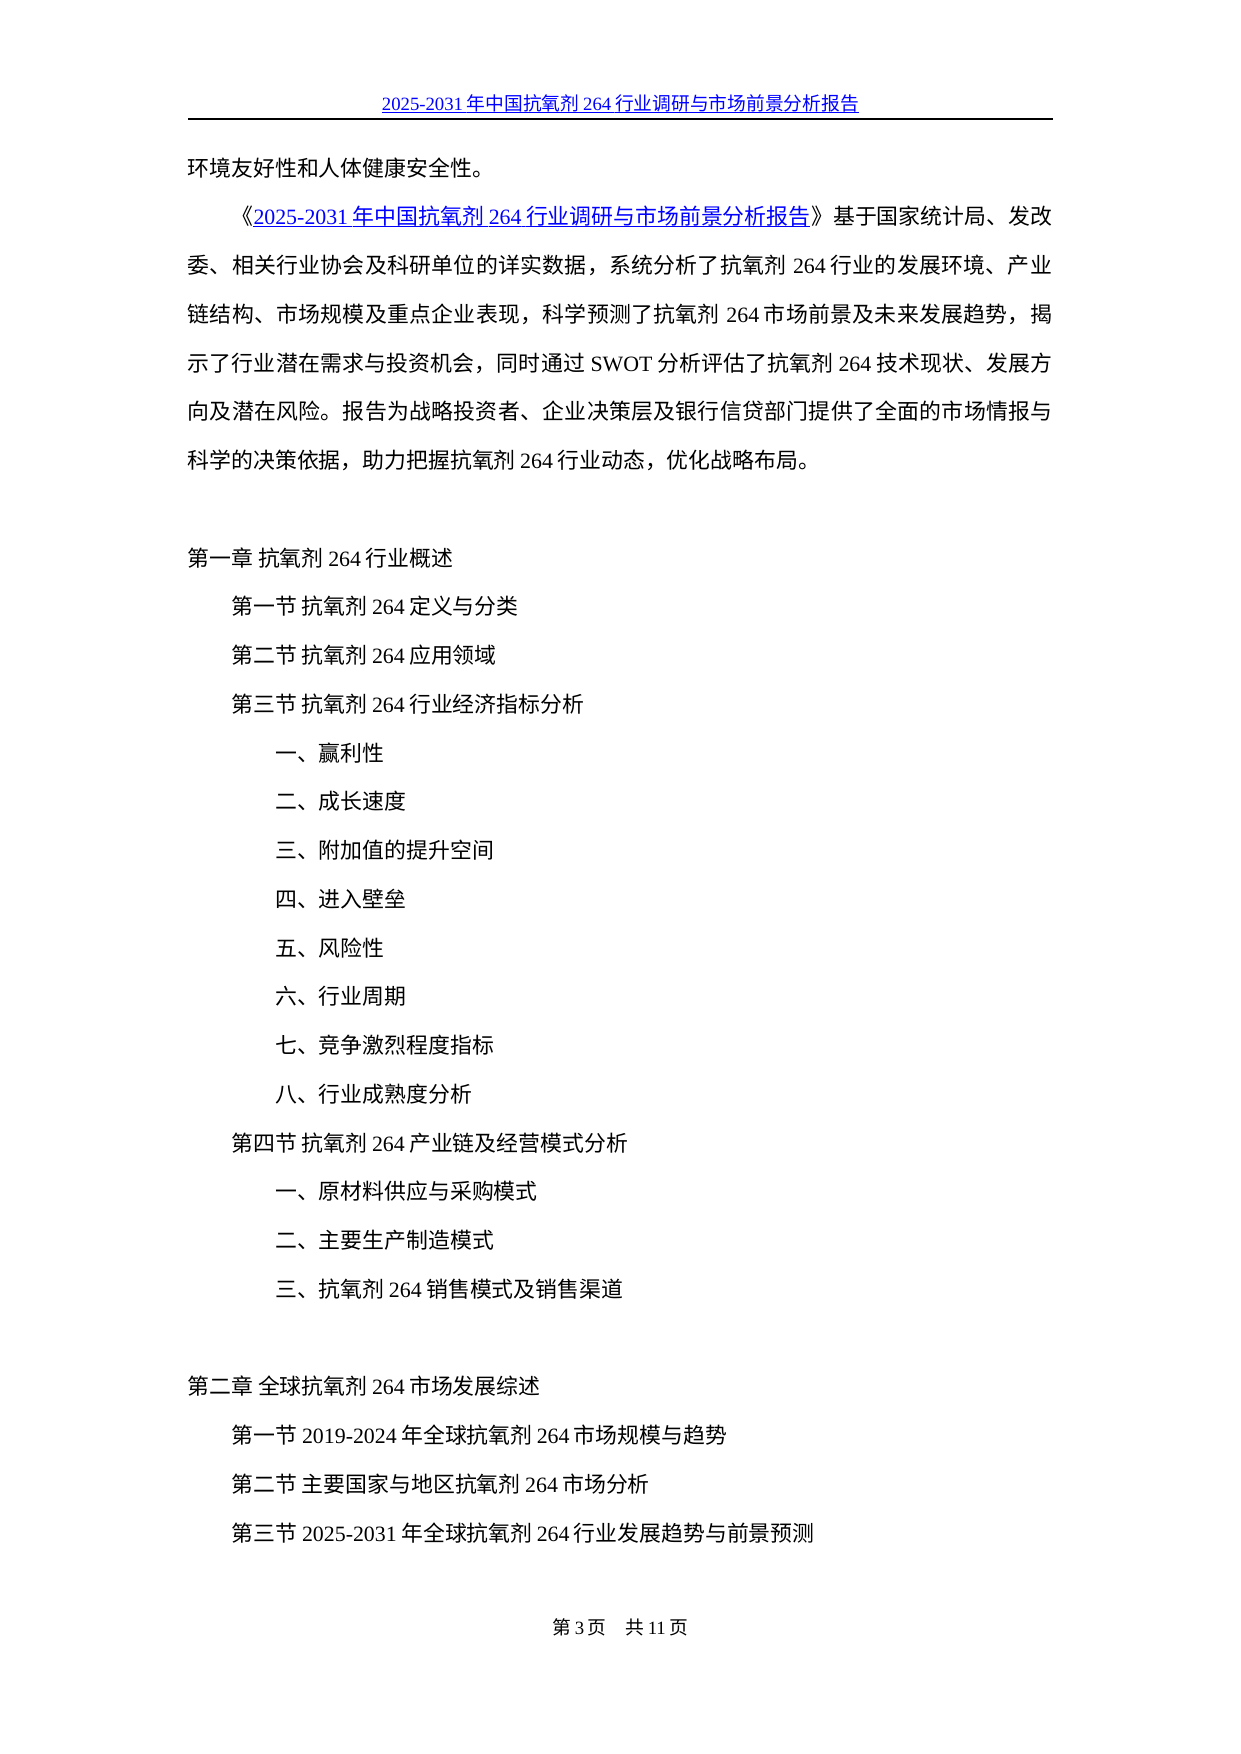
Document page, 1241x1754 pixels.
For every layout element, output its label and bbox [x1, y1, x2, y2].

text [187, 150, 1053, 1548]
